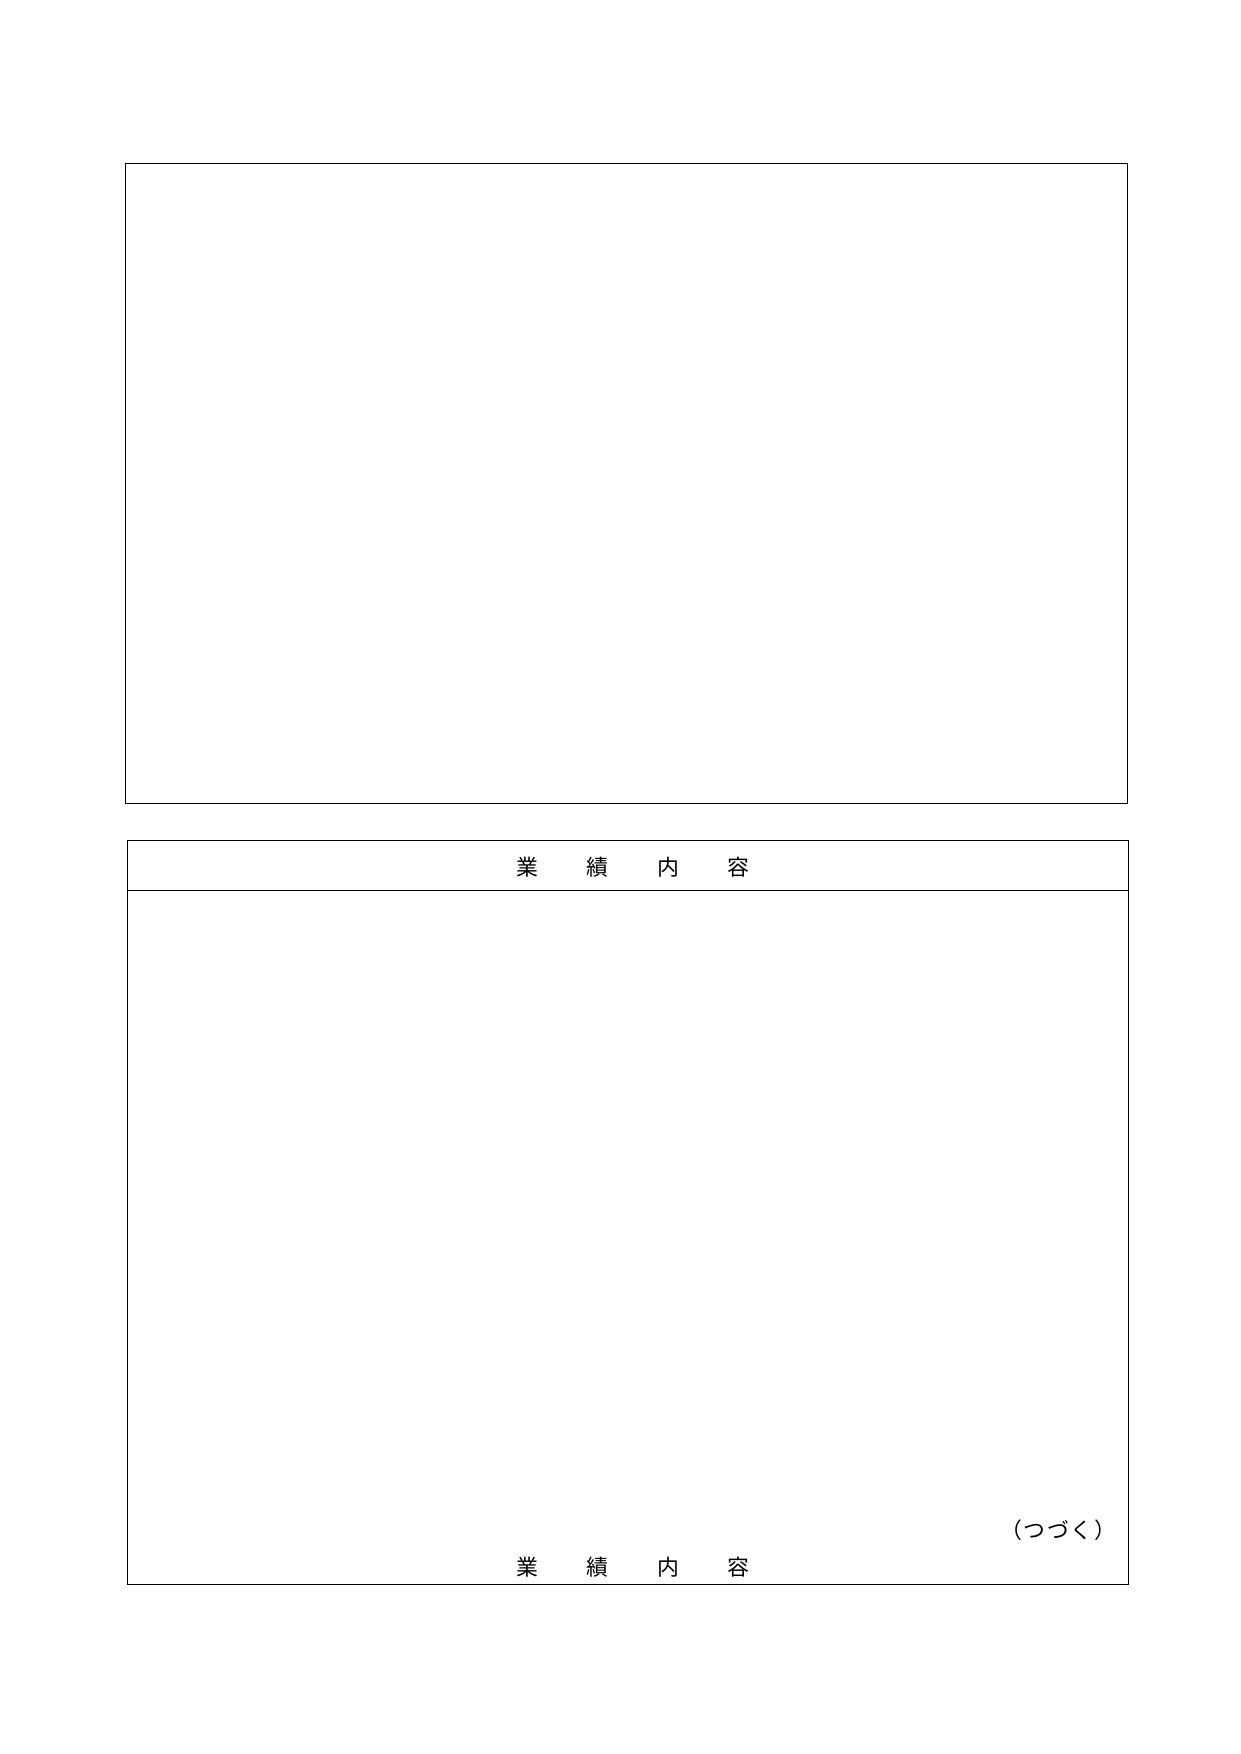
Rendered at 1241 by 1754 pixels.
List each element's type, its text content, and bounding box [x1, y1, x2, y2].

table_header 業 績 内 容 [128, 841, 1128, 890]
table_cell [126, 164, 1127, 802]
table_cell （つづく） 業 績 内 容 [128, 891, 1128, 1584]
